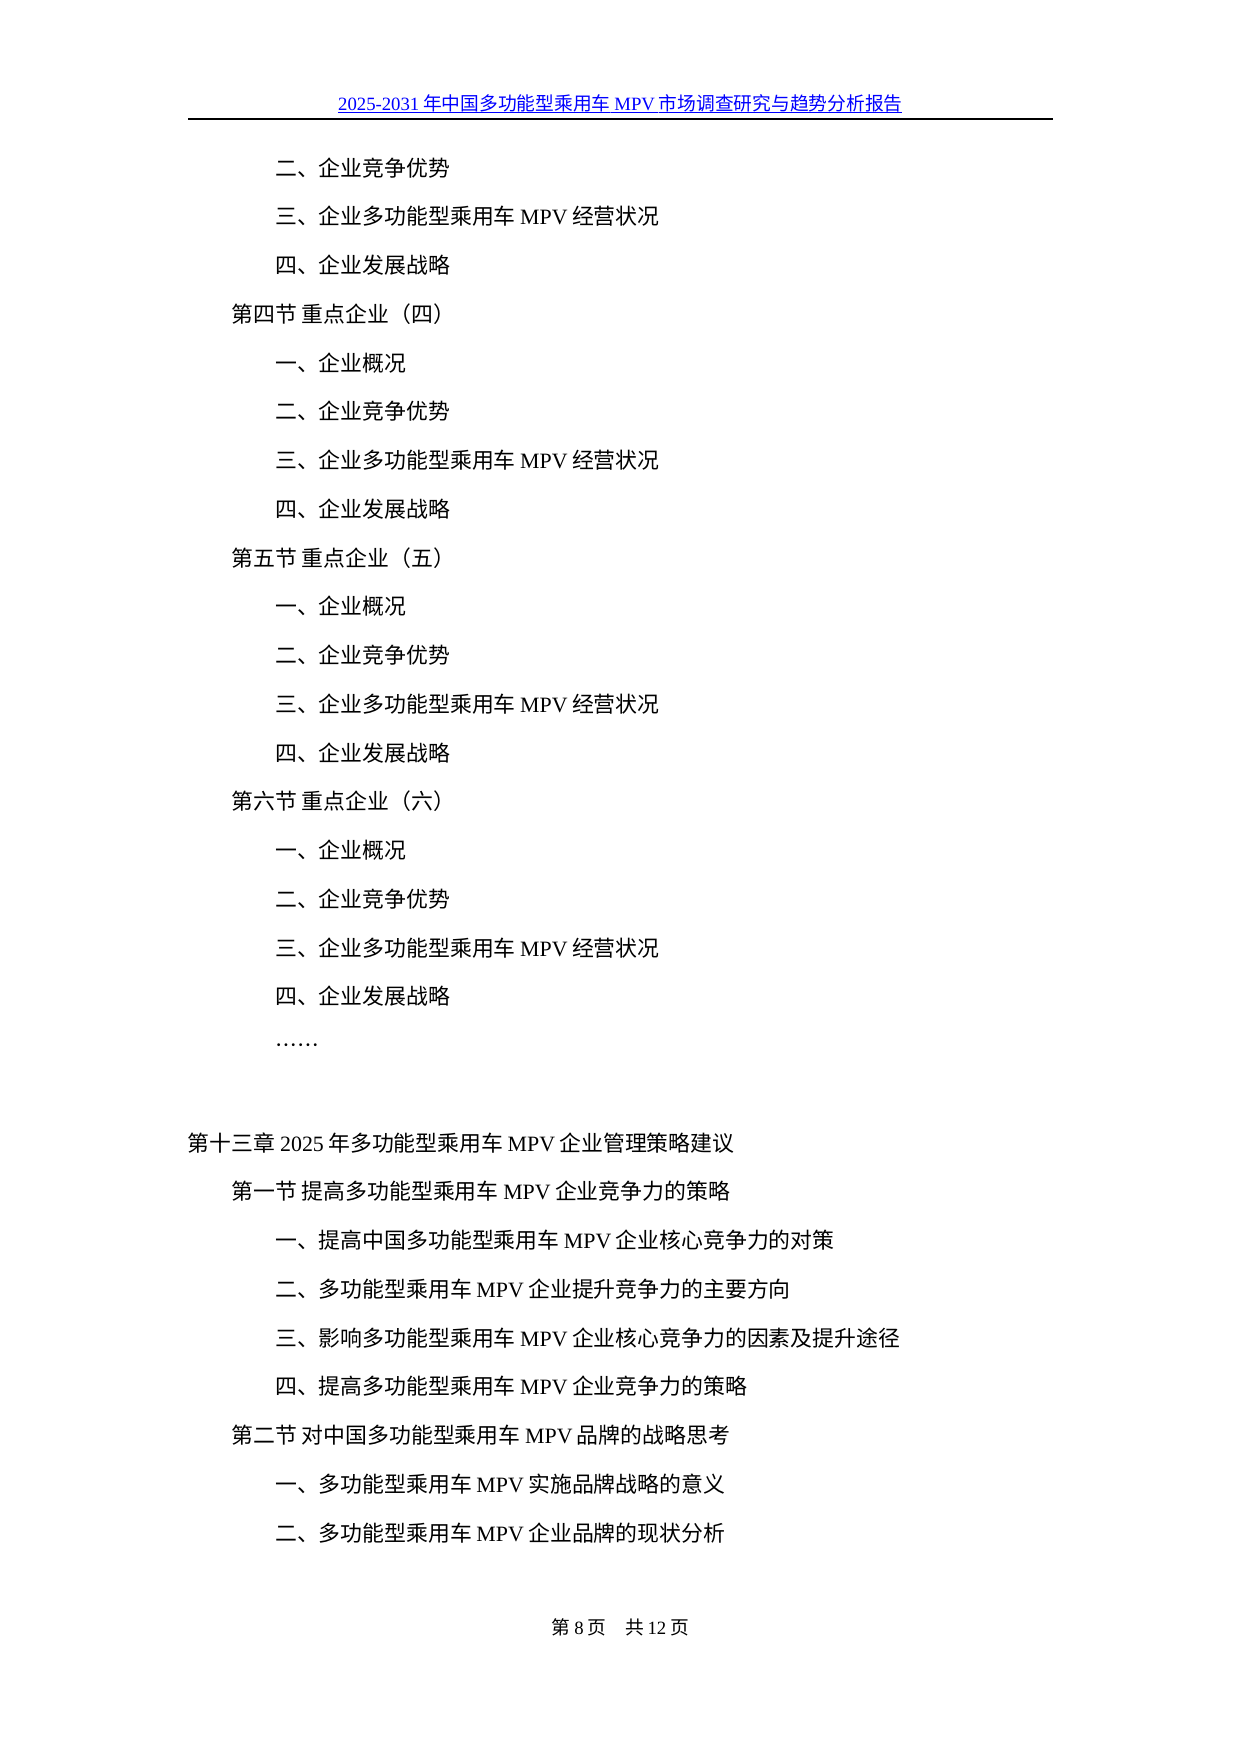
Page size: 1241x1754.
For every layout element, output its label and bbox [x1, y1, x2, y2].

text [187, 150, 1053, 1548]
